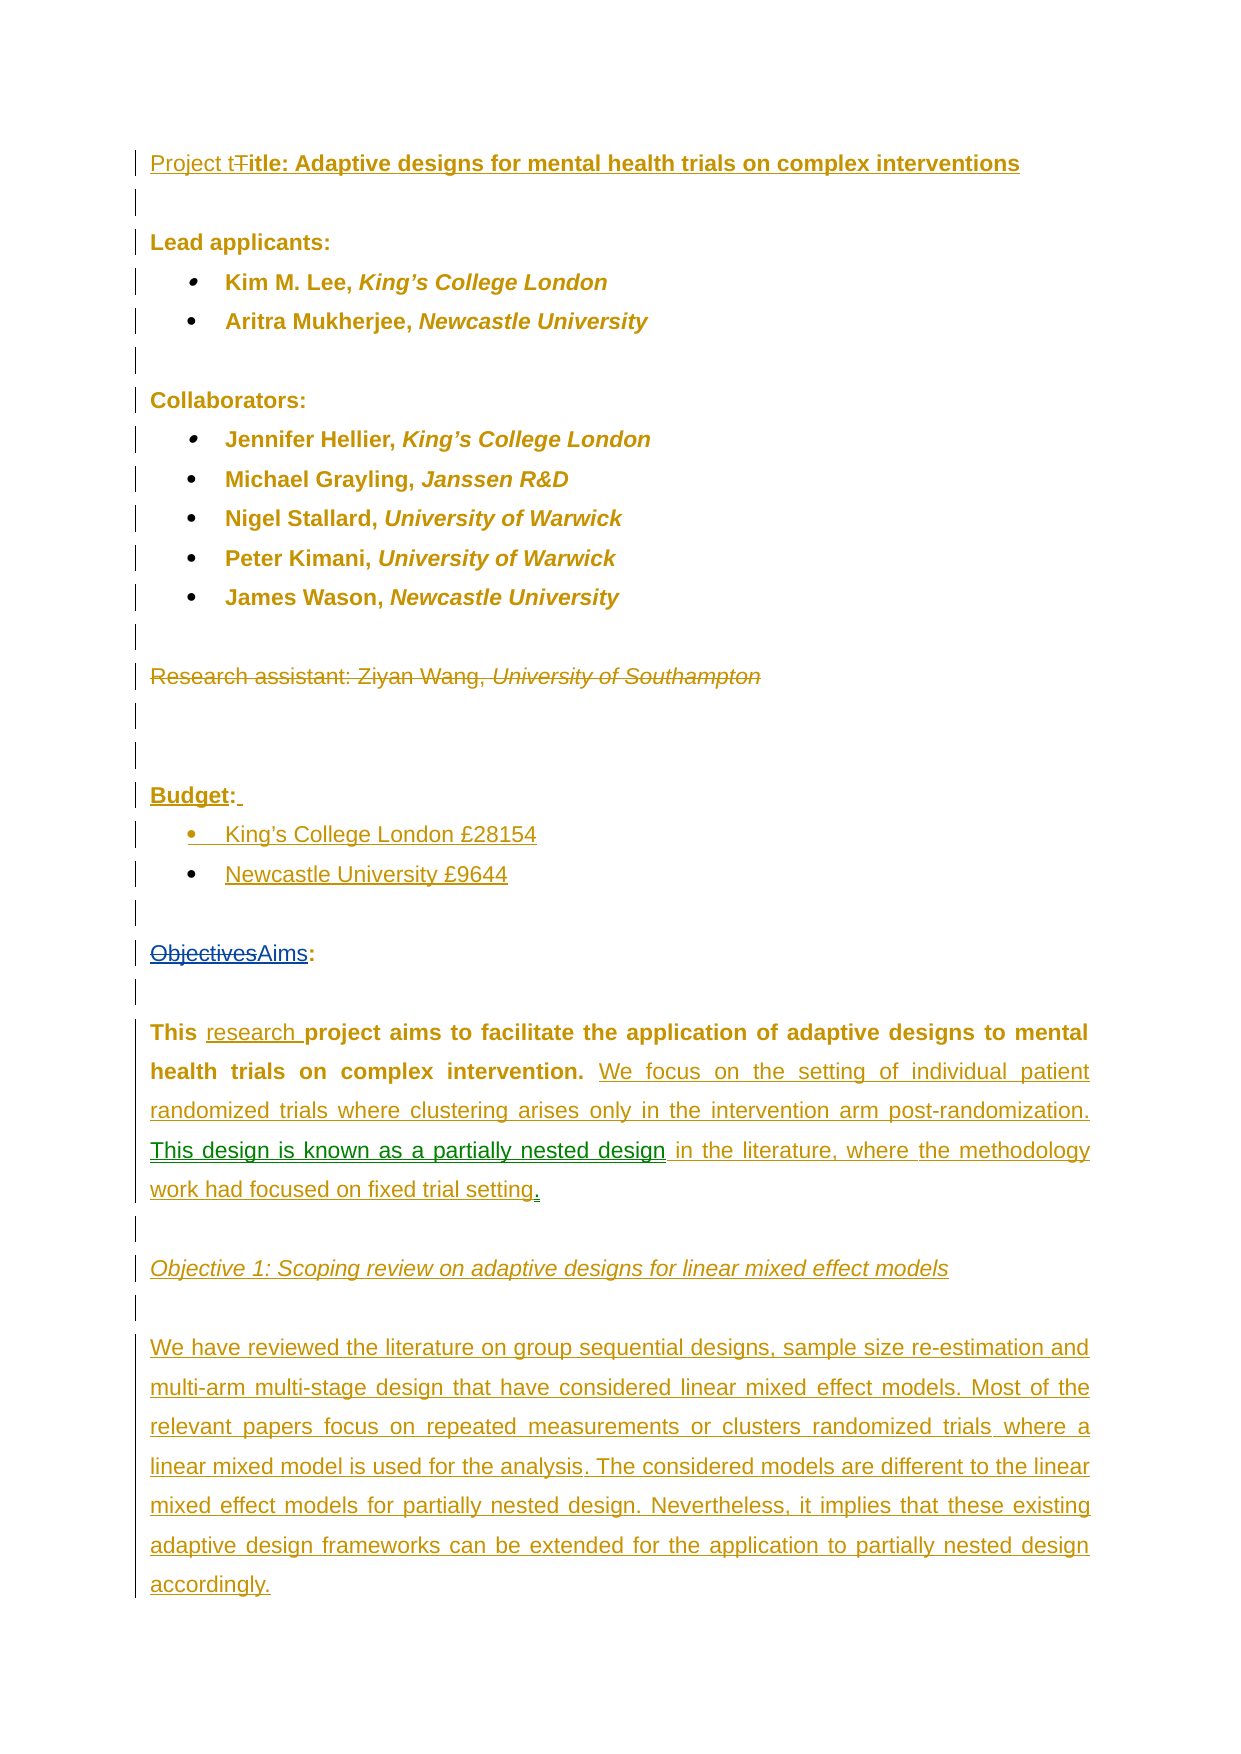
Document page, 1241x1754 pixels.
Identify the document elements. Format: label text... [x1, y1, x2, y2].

text itle: Adaptive designs for mental health trials on complex interventions [150, 150, 1090, 176]
text : [150, 939, 1090, 966]
text Budget: [150, 782, 1090, 808]
list Peter Kimani, University of Warwick [187, 545, 1090, 571]
list Jennifer Hellier, King’s College London [187, 426, 1090, 453]
list Aritra Mukherjee, Newcastle University [187, 308, 1090, 334]
text Lead applicants: [150, 229, 1090, 255]
text Collaborators: [150, 387, 1090, 413]
list Nigel Stallard, University of Warwick [187, 505, 1090, 532]
text This project aims to facilitate the application of adaptive designs to mental health trials on complex intervention. [150, 1018, 1090, 1120]
list Michael Grayling, Janssen R&D [187, 466, 1090, 492]
list Kim M. Lee, King’s College London [187, 268, 1090, 295]
text This project aims to facilitate the application of adaptive designs to mental health trials on complex intervention. [150, 1121, 1090, 1203]
list James Wason, Newcastle University [187, 584, 1090, 611]
